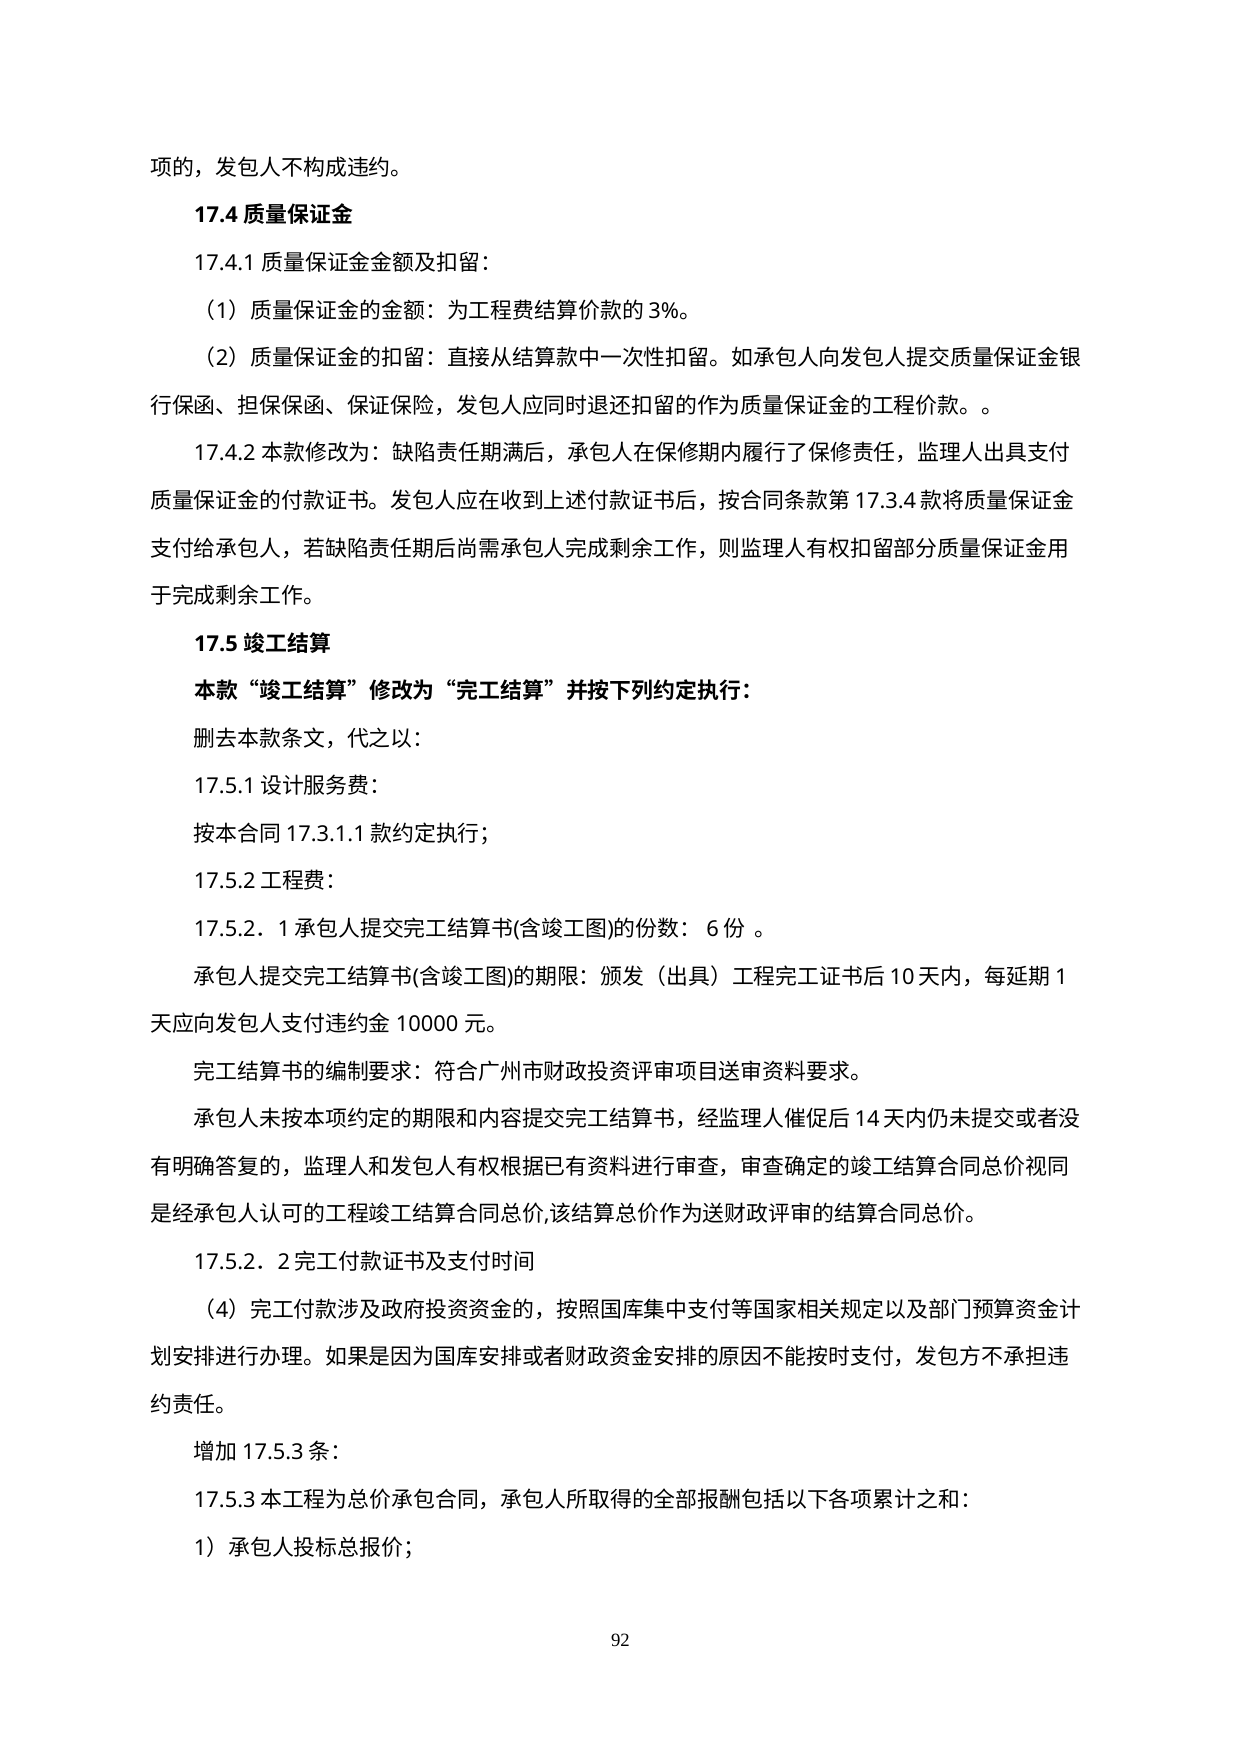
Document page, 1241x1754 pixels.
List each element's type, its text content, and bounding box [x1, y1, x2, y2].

text 17.5.2．1承包人提交完工结算书(含竣工图)的份数： 6份 。 [150, 911, 1090, 943]
text 17.4.1 质量保证金金额及扣留： [150, 245, 1090, 277]
text （2）质量保证金的扣留：直接从结算款中一次性扣留。如承包人向发包人提交质量保证金银行保函、担保保函、保证保险，发包人应同时退还扣留的作为质量保证金的工程价款。。 [150, 340, 1090, 419]
text 增加17.5.3条： [150, 1434, 1090, 1466]
text 17.5.2工程费： [150, 863, 1090, 895]
text 17.4.2 本款修改为：缺陷责任期满后，承包人在保修期内履行了保修责任，监理人出具支付质量保证金的付款证书。发包人应在收到上述付款证书后，按合同条款第17.3.4款将质量保证金支付给承包人，若缺陷责任期后尚需承包人完成剩余工作，则监理人有权扣留部分质量保证金用于完成剩余工作。 [150, 435, 1090, 610]
text 完工结算书的编制要求：符合广州市财政投资评审项目送审资料要求。 [150, 1054, 1090, 1086]
text 1）承包人投标总报价； [150, 1529, 1090, 1561]
text 17.4 质量保证金 [150, 197, 1090, 229]
text （4）完工付款涉及政府投资资金的，按照国库集中支付等国家相关规定以及部门预算资金计划安排进行办理。如果是因为国库安排或者财政资金安排的原因不能按时支付，发包方不承担违约责任。 [150, 1292, 1090, 1418]
text 17.5.1设计服务费： [150, 768, 1090, 800]
text 17.5 竣工结算 [150, 626, 1090, 657]
text 本款“竣工结算”修改为“完工结算”并按下列约定执行： [150, 673, 1090, 705]
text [150, 150, 1090, 182]
text 17.5.2．2完工付款证书及支付时间 [150, 1244, 1090, 1276]
text （1）质量保证金的金额：为工程费结算价款的3%。 [150, 293, 1090, 324]
text 承包人提交完工结算书(含竣工图)的期限：颁发（出具）工程完工证书后10天内，每延期 1 天应向发包人支付违约金 10000 元。 [150, 959, 1090, 1038]
text 删去本款条文，代之以： [150, 721, 1090, 752]
text 承包人未按本项约定的期限和内容提交完工结算书，经监理人催促后14天内仍未提交或者没有明确答复的，监理人和发包人有权根据已有资料进行审查，审查确定的竣工结算合同总价视同是经承包人认可的工程竣工结算合同总价,该结算总价作为送财政评审的结算合同总价。 [150, 1101, 1090, 1228]
text 按本合同17.3.1.1款约定执行； [150, 816, 1090, 848]
text 17.5.3本工程为总价承包合同，承包人所取得的全部报酬包括以下各项累计之和： [150, 1482, 1090, 1514]
